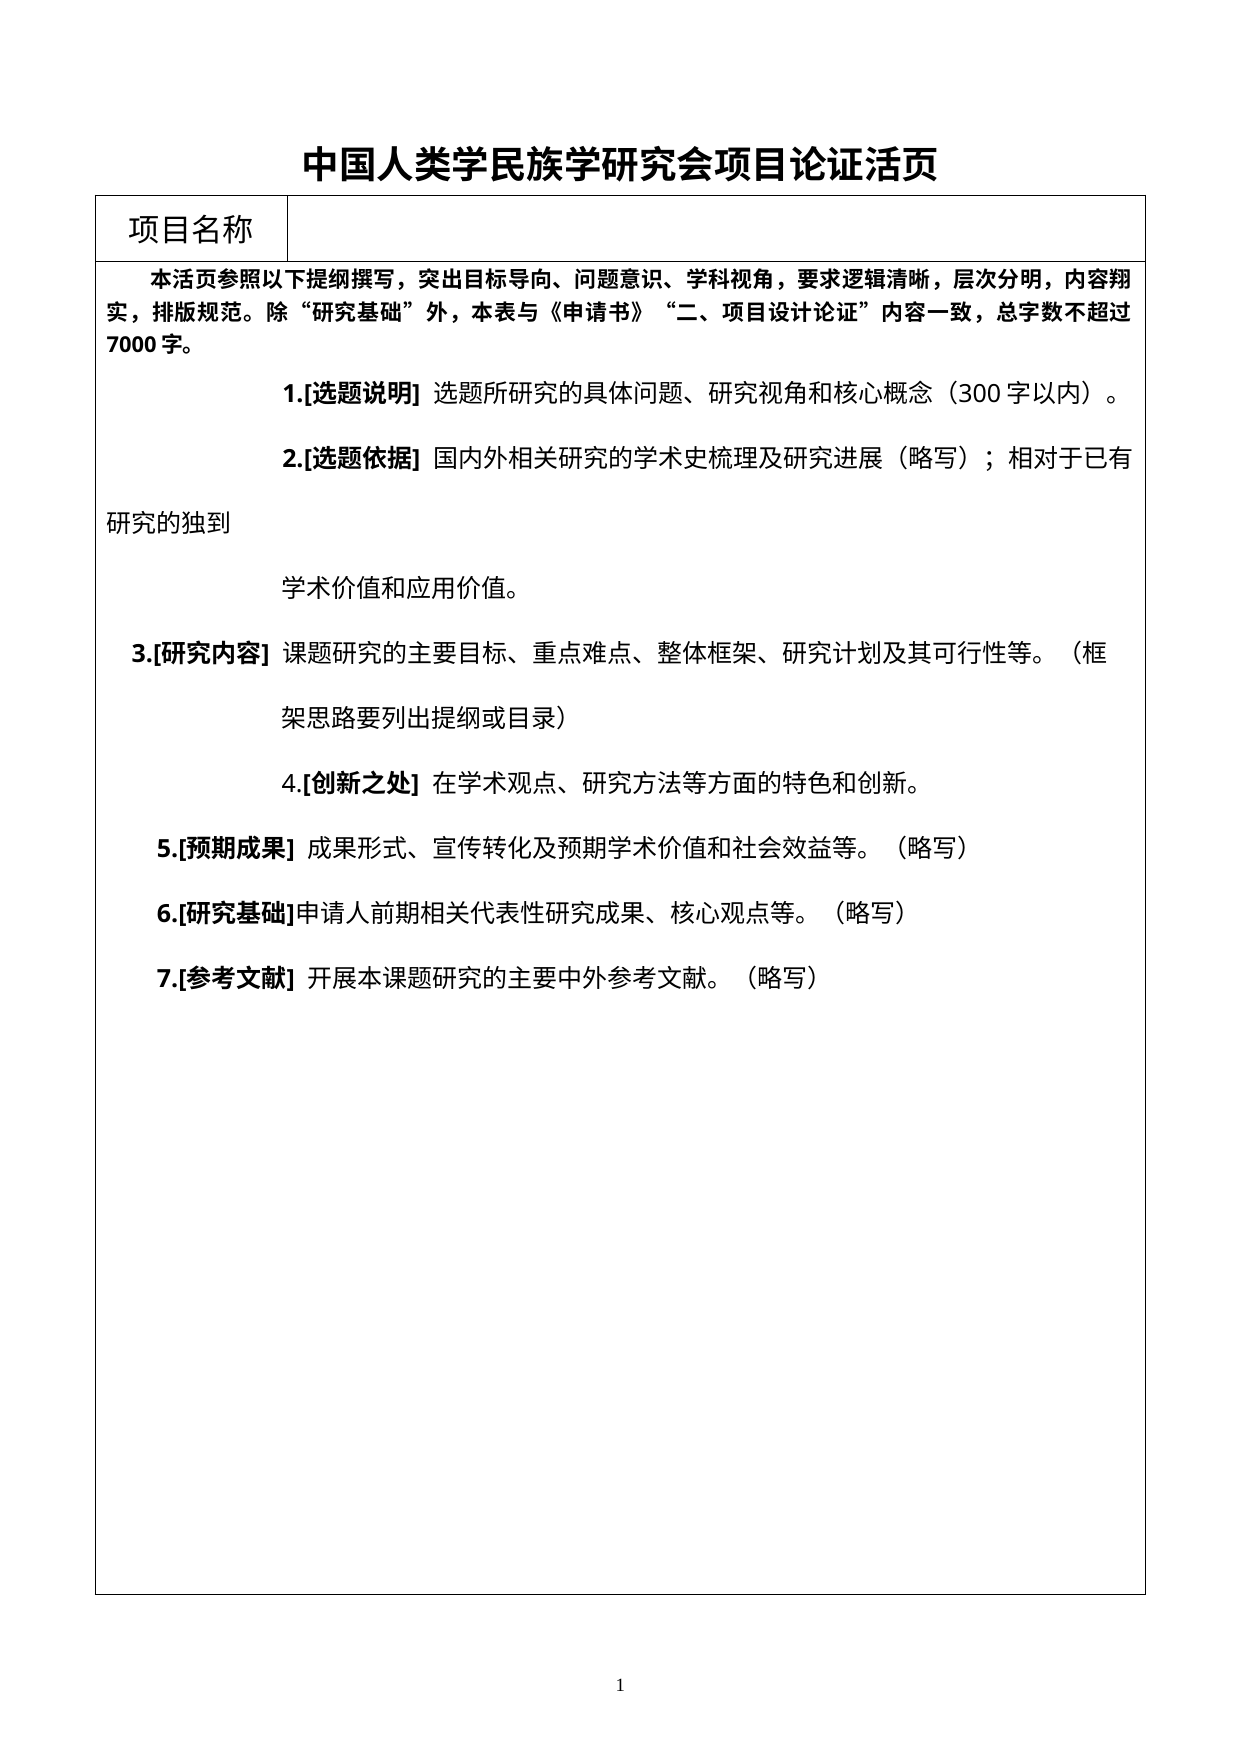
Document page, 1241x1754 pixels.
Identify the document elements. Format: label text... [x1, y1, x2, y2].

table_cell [96, 262, 1145, 1594]
table_header 项目名称 [96, 196, 287, 261]
text 中国人类学民族学研究会项目论证活页 [148, 129, 1092, 194]
table_header [288, 196, 1145, 261]
